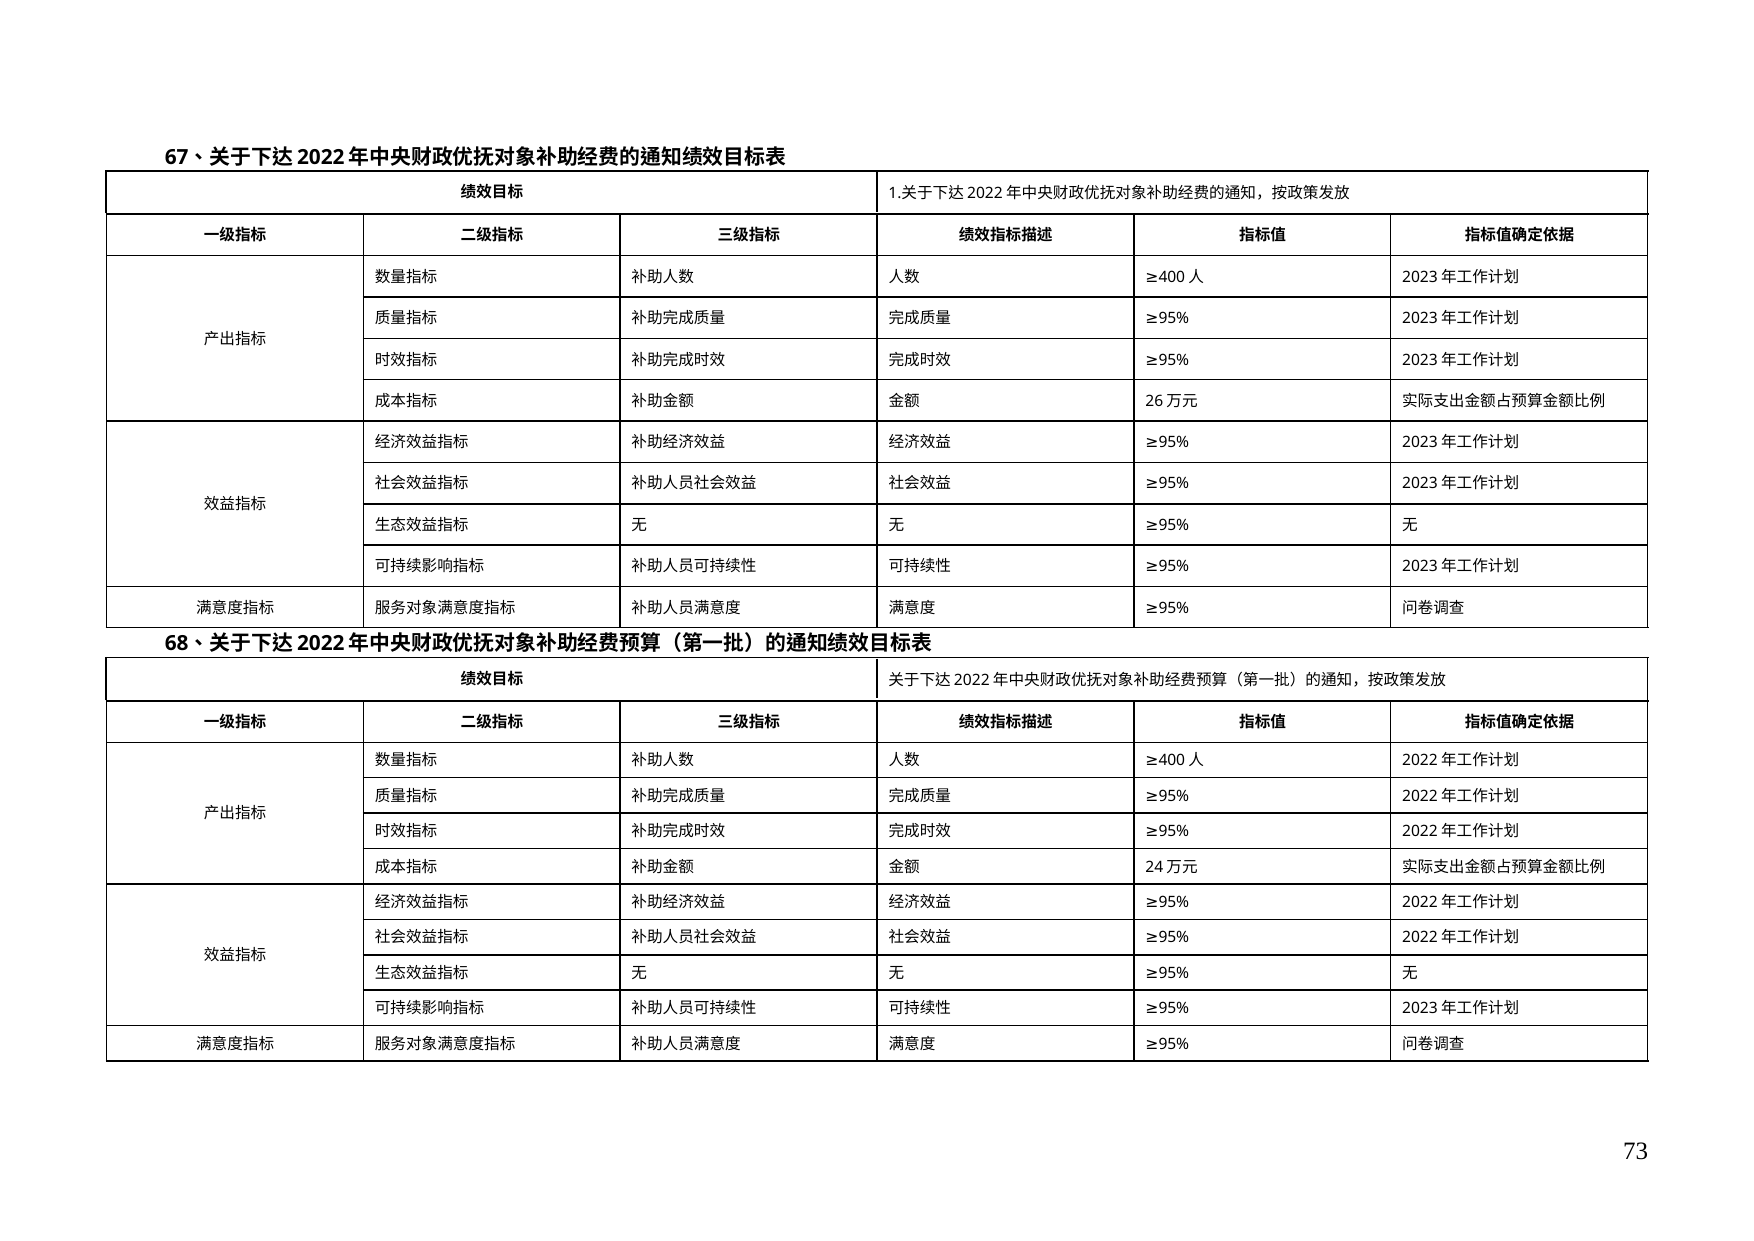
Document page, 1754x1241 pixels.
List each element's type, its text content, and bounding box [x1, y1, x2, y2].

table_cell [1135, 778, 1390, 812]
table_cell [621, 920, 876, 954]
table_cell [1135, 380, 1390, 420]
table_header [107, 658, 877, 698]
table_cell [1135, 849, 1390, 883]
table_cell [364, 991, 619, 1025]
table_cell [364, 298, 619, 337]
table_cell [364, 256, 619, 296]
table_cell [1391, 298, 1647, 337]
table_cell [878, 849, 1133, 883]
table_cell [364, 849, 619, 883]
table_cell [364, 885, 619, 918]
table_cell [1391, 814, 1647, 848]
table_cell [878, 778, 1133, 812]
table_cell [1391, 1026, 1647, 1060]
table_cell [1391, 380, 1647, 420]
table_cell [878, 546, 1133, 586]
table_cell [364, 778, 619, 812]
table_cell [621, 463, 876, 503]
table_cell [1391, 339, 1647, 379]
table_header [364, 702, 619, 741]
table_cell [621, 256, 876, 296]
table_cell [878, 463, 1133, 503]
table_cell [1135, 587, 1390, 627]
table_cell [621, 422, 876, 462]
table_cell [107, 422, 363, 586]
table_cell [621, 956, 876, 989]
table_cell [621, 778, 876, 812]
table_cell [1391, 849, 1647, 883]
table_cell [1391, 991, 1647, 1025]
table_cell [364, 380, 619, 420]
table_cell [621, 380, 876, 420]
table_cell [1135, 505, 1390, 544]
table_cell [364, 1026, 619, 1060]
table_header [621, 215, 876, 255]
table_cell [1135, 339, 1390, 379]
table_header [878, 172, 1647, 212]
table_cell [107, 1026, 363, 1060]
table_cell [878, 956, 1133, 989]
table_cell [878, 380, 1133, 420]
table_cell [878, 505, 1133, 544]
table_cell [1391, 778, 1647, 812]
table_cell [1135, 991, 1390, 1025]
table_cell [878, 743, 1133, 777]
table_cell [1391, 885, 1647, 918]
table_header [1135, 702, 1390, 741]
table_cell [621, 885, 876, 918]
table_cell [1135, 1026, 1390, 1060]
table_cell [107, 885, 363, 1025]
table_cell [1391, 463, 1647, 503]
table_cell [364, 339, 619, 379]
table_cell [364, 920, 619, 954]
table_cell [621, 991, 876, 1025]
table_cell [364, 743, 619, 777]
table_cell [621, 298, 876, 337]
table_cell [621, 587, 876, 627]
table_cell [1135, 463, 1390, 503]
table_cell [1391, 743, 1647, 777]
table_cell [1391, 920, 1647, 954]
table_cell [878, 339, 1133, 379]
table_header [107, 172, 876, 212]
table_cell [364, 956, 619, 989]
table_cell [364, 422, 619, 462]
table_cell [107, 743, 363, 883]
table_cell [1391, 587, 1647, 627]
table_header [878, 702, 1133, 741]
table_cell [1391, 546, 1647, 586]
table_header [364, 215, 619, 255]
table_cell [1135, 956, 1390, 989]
text 68、关于下达2022年中央财政优抚对象补助经费预算（第一批）的通知绩效目标表 [106, 628, 1648, 657]
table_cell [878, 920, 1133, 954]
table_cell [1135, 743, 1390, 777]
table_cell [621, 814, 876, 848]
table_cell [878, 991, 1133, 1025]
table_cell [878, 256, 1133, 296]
text 67、关于下达2022年中央财政优抚对象补助经费的通知绩效目标表 [106, 142, 1648, 170]
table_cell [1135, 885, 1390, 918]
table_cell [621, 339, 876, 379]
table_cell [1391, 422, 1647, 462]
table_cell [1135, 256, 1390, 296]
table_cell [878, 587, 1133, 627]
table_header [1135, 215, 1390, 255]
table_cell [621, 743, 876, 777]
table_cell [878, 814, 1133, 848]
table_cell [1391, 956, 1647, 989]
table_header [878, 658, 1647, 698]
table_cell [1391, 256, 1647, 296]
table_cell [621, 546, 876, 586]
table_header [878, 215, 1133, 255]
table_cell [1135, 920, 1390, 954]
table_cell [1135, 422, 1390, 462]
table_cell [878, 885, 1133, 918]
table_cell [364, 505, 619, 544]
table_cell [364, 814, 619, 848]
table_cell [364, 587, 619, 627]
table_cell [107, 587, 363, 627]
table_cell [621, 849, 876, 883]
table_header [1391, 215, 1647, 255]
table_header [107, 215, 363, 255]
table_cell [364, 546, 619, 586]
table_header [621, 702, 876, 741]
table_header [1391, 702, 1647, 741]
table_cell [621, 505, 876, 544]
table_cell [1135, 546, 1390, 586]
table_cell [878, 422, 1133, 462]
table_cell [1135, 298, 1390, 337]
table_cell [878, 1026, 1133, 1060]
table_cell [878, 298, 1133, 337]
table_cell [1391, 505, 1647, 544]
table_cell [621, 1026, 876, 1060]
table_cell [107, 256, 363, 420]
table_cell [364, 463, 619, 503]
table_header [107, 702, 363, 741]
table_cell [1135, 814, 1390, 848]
